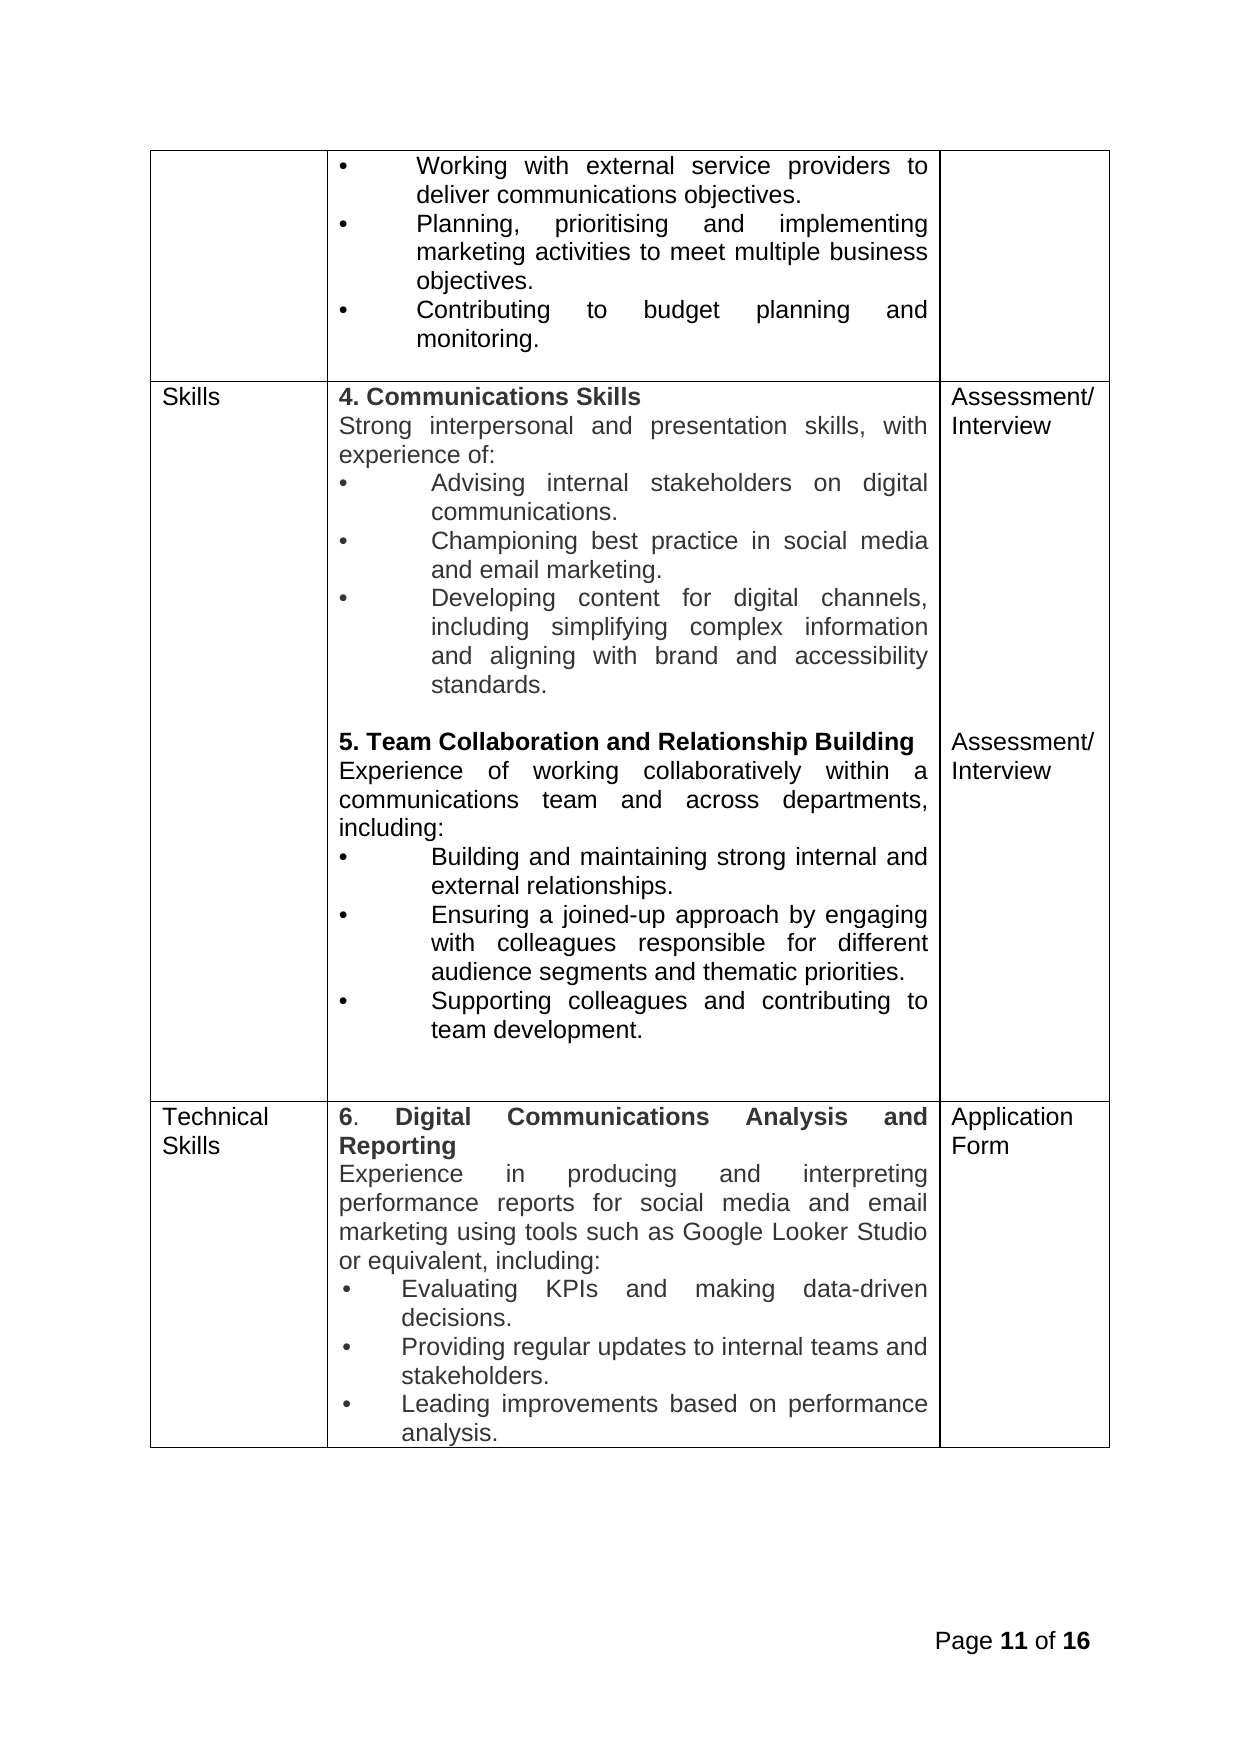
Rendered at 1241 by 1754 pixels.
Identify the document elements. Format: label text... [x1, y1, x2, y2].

table_cell Application Form [941, 1102, 1109, 1447]
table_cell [151, 151, 327, 381]
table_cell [941, 151, 1109, 381]
table_cell Assessment/ Interview Assessment/ Interview [941, 382, 1109, 1101]
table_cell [328, 151, 939, 381]
table_cell 4. Communications Skills Strong interpersonal and presentation skills, with experience of: • Advising internal stakeholders on digital communications. • Championing best practice in social media and email marketing. • Developing content for digital channels, including simplifying complex information and aligning with brand and accessibility standards. 5. Team Collaboration and Relationship Building Experience of working collaboratively within a communications team and across departments, including: • Building and maintaining strong internal and external relationships. • Ensuring a joined-up approach by engaging with colleagues responsible for different audience segments and thematic priorities. • Supporting colleagues and contributing to team development. [328, 382, 939, 1101]
table_cell 6. Digital Communications Analysis and Reporting Experience in producing and interpreting performance reports for social media and email marketing using tools such as Google Looker Studio or equivalent, including: • Evaluating KPIs and making data-driven decisions. • Providing regular updates to internal teams and stakeholders. • Leading improvements based on performance analysis. [328, 1102, 939, 1447]
table_cell Skills [151, 382, 327, 1101]
table_cell Technical Skills [151, 1102, 327, 1447]
